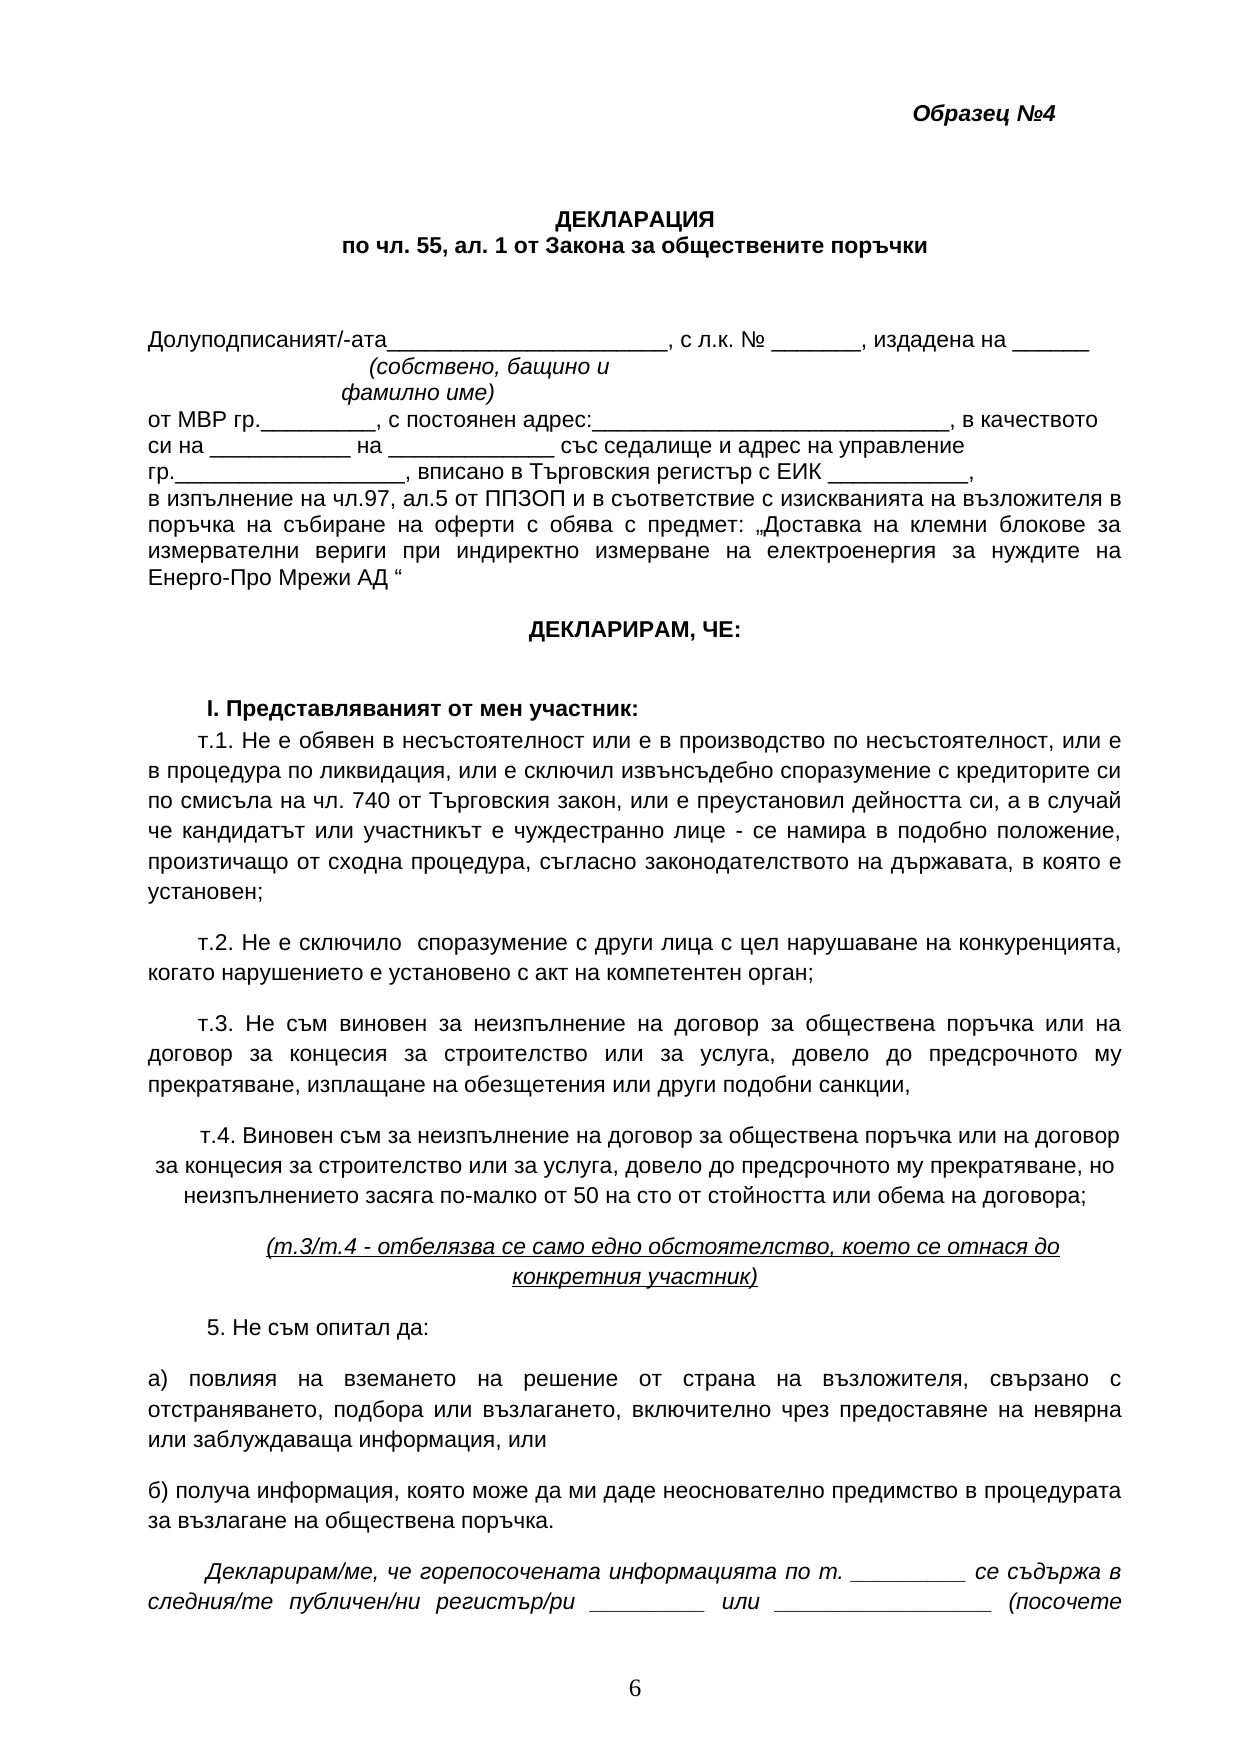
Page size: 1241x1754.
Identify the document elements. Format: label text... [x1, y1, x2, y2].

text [148, 1558, 1122, 1615]
text от МВР гр._________, с постоянен адрес:____________________________, в качеството си на ___________ на _____________ със седалище и адрес на управление гр.__________________, вписано в Търговския регистър с ЕИК ___________, [148, 406, 1122, 484]
text т.4. Виновен съм за неизпълнение на договор за обществена поръчка или на договор за концесия за строителство или за услуга, довело до предсрочното му прекратяване, но неизпълнението засяга по-малко от 50 на сто от стойността или обема на договора; [148, 1122, 1122, 1208]
text (собствено, бащино и фамилно име) [341, 353, 709, 406]
text т.3. Не съм виновен за неизпълнение на договор за обществена поръчка или на договор за концесия за строителство или за услуга, довело до предсрочното му прекратяване, изплащане на обезщетения или други подобни санкции, [148, 1010, 1122, 1097]
text в изпълнение на чл.97, ал.5 от ППЗОП и в съответствие с изискванията на възложителя в поръчка на събиране на оферти с обява с предмет: „Доставка на клемни блокове за измервателни вериги при индиректно измерване на електроенергия за нуждите на Енерго-Про Мрежи АД “ [148, 484, 1122, 590]
text а) повлияя на вземането на решение от страна на възложителя, свързано с отстраняването, подбора или възлагането, включително чрез предоставяне на невярна или заблуждаваща информация, или [148, 1365, 1122, 1452]
text (т.3/т.4 - отбелязва се само едно обстоятелство, което се отнася до конкретния участник) [148, 1233, 1122, 1290]
text т.1. Не е обявен в несъстоятелност или е в производство по несъстоятелност, или е в процедура по ликвидация, или е сключил извънсъдебно споразумение с кредиторите си по смисъла на чл. 740 от Търговския закон, или е преустановил дейността си, а в случай че кандидатът или участникът е чуждестранно лице - се намира в подобно положение, произтичащо от сходна процедура, съгласно законодателството на държавата, в която е установен; [148, 727, 1122, 904]
text ДЕКЛАРИРАМ, ЧЕ: [148, 616, 1122, 643]
text ДЕКЛАРАЦИЯ [148, 206, 1122, 232]
text т.2. Не е сключило споразумение с други лица с цел нарушаване на конкуренцията, когато нарушението е установено с акт на компетентен орган; [148, 929, 1122, 986]
text по чл. 55, ал. 1 от Закона за обществените поръчки [148, 232, 1122, 258]
text I. Представляваният от мен участник: [148, 695, 1122, 722]
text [148, 100, 1122, 127]
text б) получа информация, която може да ми даде неоснователно предимство в процедурата за възлагане на обществена поръчка. [148, 1477, 1122, 1533]
text Долуподписаният/-ата______________________, с л.к. № _______, издадена на ______ [148, 326, 1122, 353]
text 5. Не съм опитал да: [148, 1314, 1122, 1341]
